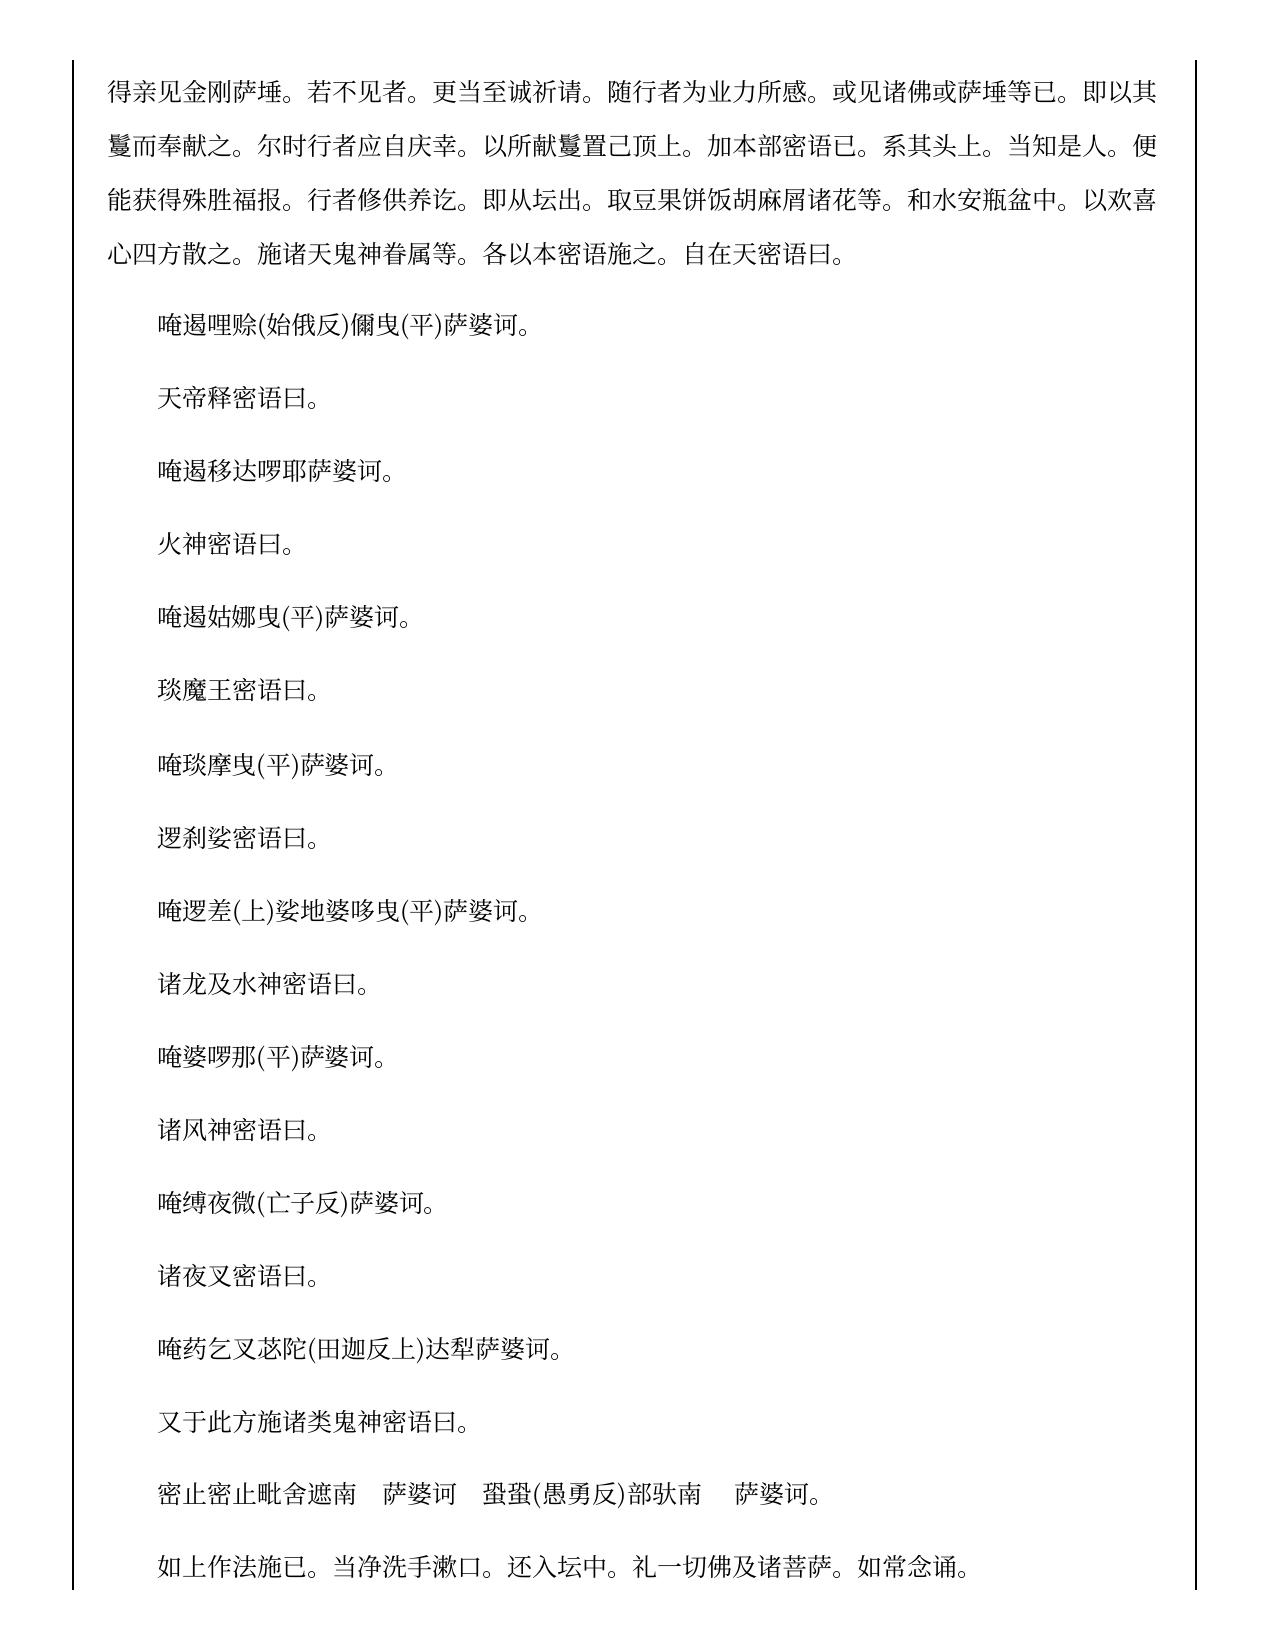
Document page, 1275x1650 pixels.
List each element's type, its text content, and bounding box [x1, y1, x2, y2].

text 唵缚夜微(亡子反)萨婆诃。诸夜叉密语曰。 [157, 1183, 459, 1292]
text 唵药乞叉苾陀(田迦反上)达犁萨婆诃。又于此方施诸类鬼神密语曰。 [157, 1329, 585, 1438]
text 唵逻差(上)娑地婆哆曳(平)萨婆诃。诸龙及水神密语曰。 [157, 891, 561, 1000]
text 唵遏哩赊(始俄反)儞曳(平)萨婆诃。天帝释密语曰。 [157, 306, 561, 415]
text 密止密止毗舍遮南 萨婆诃 蛩蛩(愚勇反)部驮南 萨婆诃。 [157, 1475, 1195, 1511]
text 唵婆啰那(平)萨婆诃。诸风神密语曰。 [157, 1037, 409, 1146]
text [157, 1548, 983, 1584]
text 唵遏姑娜曳(平)萨婆诃。琰魔王密语曰。 [157, 598, 434, 707]
text 唵遏移达啰耶萨婆诃。火神密语曰。 [157, 452, 408, 561]
text 唵琰摩曳(平)萨婆诃。逻刹娑密语曰。 [157, 746, 409, 854]
text 得亲见金刚萨埵。若不见者。更当至诚祈请。随行者为业力所感。或见诸佛或萨埵等已。即以其鬘而奉献之。尔时行者应自庆幸。以所献鬘置己顶上。加本部密语已。系其头上。当知是人。便能获得殊胜福报。行者修供养讫。即从坛出。取豆果饼饭胡麻屑诸花等。和水安瓶盆中。以欢喜心四方散之。施诸天鬼神眷属等。各以本密语施之。自在天密语曰。 [107, 73, 1159, 271]
